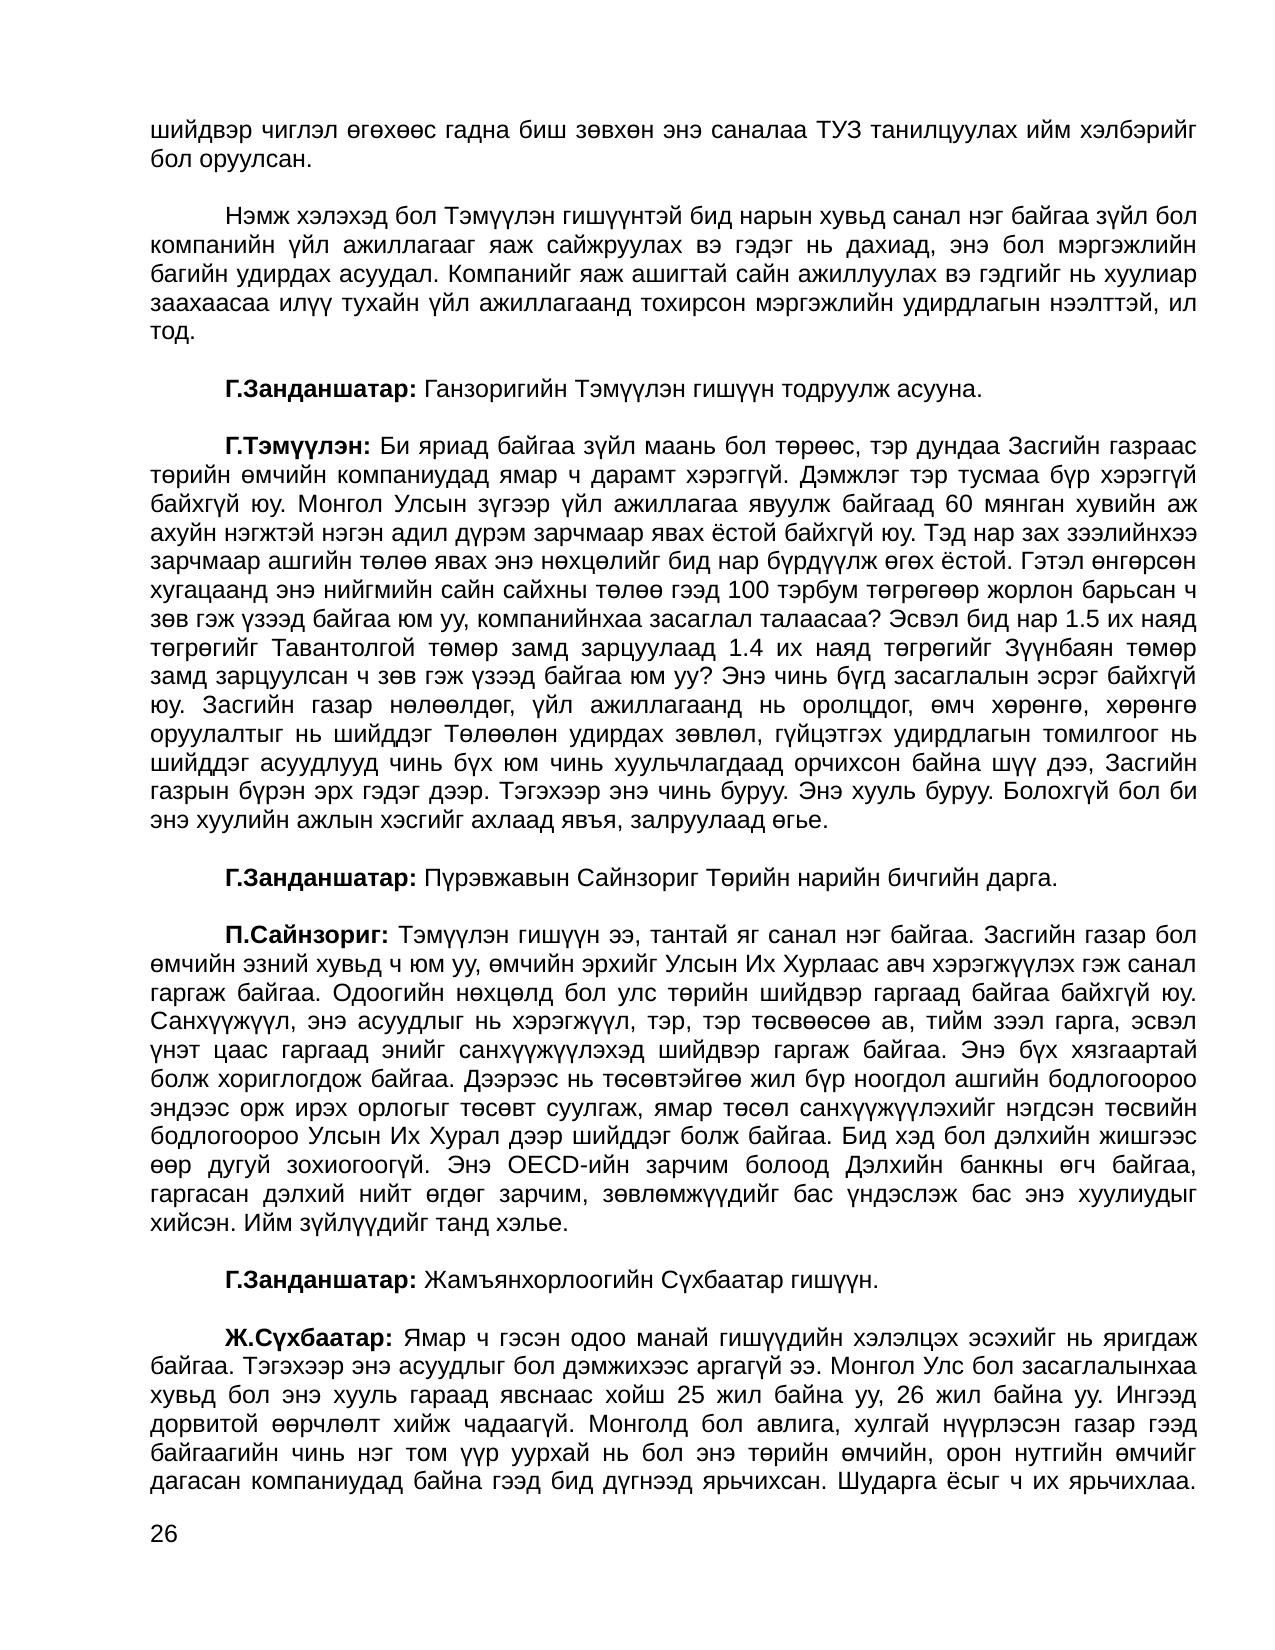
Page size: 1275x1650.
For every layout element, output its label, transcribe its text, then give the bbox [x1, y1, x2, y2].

text Г.Занданшатар: Пүрэвжавын Сайнзориг Төрийн нарийн бичгийн дарга. [150, 862, 1198, 891]
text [150, 115, 1198, 172]
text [150, 1322, 1198, 1495]
text П.Сайнзориг: Тэмүүлэн гишүүн ээ, тантай яг санал нэг байгаа. Засгийн газар бол өмчийн эзний хувьд ч юм уу, өмчийн эрхийг Улсын Их Хурлаас авч хэрэгжүүлэх гэж санал гаргаж байгаа. Одоогийн нөхцөлд бол улс төрийн шийдвэр гаргаад байгаа байхгүй юу. Санхүүжүүл, энэ асуудлыг нь хэрэгжүүл, тэр, тэр төсвөөсөө ав, тийм зээл гарга, эсвэл үнэт цаас гаргаад энийг санхүүжүүлэхэд шийдвэр гаргаж байгаа. Энэ бүх хязгаартай болж хориглогдож байгаа. Дээрээс нь төсөвтэйгөө жил бүр ноогдол ашгийн бодлогоороо эндээс орж ирэх орлогыг төсөвт суулгаж, ямар төсөл санхүүжүүлэхийг нэгдсэн төсвийн бодлогоороо Улсын Их Хурал дээр шийддэг болж байгаа. Бид хэд бол дэлхийн жишгээс өөр дугуй зохиогоогүй. Энэ OECD-ийн зарчим болоод Дэлхийн банкны өгч байгаа, гаргасан дэлхий нийт өгдөг зарчим, зөвлөмжүүдийг бас үндэслэж бас энэ хуулиудыг хийсэн. Ийм зүйлүүдийг танд хэлье. [150, 920, 1198, 1236]
text Нэмж хэлэхэд бол Тэмүүлэн гишүүнтэй бид нарын хувьд санал нэг байгаа зүйл бол компанийн үйл ажиллагааг яаж сайжруулах вэ гэдэг нь дахиад, энэ бол мэргэжлийн багийн удирдах асуудал. Компанийг яаж ашигтай сайн ажиллуулах вэ гэдгийг нь хуулиар заахаасаа илүү тухайн үйл ажиллагаанд тохирсон мэргэжлийн удирдлагын нээлттэй, ил тод. [150, 201, 1198, 345]
text Г.Занданшатар: Жамъянхорлоогийн Сүхбаатар гишүүн. [150, 1265, 1198, 1294]
text Г.Занданшатар: Ганзоригийн Тэмүүлэн гишүүн тодруулж асууна. [150, 374, 1198, 402]
text Г.Тэмүүлэн: Би яриад байгаа зүйл маань бол төрөөс, тэр дундаа Засгийн газраас төрийн өмчийн компаниудад ямар ч дарамт хэрэггүй. Дэмжлэг тэр тусмаа бүр хэрэггүй байхгүй юу. Монгол Улсын зүгээр үйл ажиллагаа явуулж байгаад 60 мянган хувийн аж ахуйн нэгжтэй нэгэн адил дүрэм зарчмаар явах ёстой байхгүй юу. Тэд нар зах зээлийнхээ зарчмаар ашгийн төлөө явах энэ нөхцөлийг бид нар бүрдүүлж өгөх ёстой. Гэтэл өнгөрсөн хугацаанд энэ нийгмийн сайн сайхны төлөө гээд 100 тэрбум төгрөгөөр жорлон барьсан ч зөв гэж үзээд байгаа юм уу, компанийнхаа засаглал талаасаа? Эсвэл бид нар 1.5 их наяд төгрөгийг Тавантолгой төмөр замд зарцуулаад 1.4 их наяд төгрөгийг Зүүнбаян төмөр замд зарцуулсан ч зөв гэж үзээд байгаа юм уу? Энэ чинь бүгд засаглалын эсрэг байхгүй юу. Засгийн газар нөлөөлдөг, үйл ажиллагаанд нь оролцдог, өмч хөрөнгө, хөрөнгө оруулалтыг нь шийддэг Төлөөлөн удирдах зөвлөл, гүйцэтгэх удирдлагын томилгоог нь шийддэг асуудлууд чинь бүх юм чинь хуульчлагдаад орчихсон байна шүү дээ, Засгийн газрын бүрэн эрх гэдэг дээр. Тэгэхээр энэ чинь буруу. Энэ хууль буруу. Болохгүй бол би энэ хуулийн ажлын хэсгийг ахлаад явъя, залруулаад өгье. [150, 431, 1198, 834]
